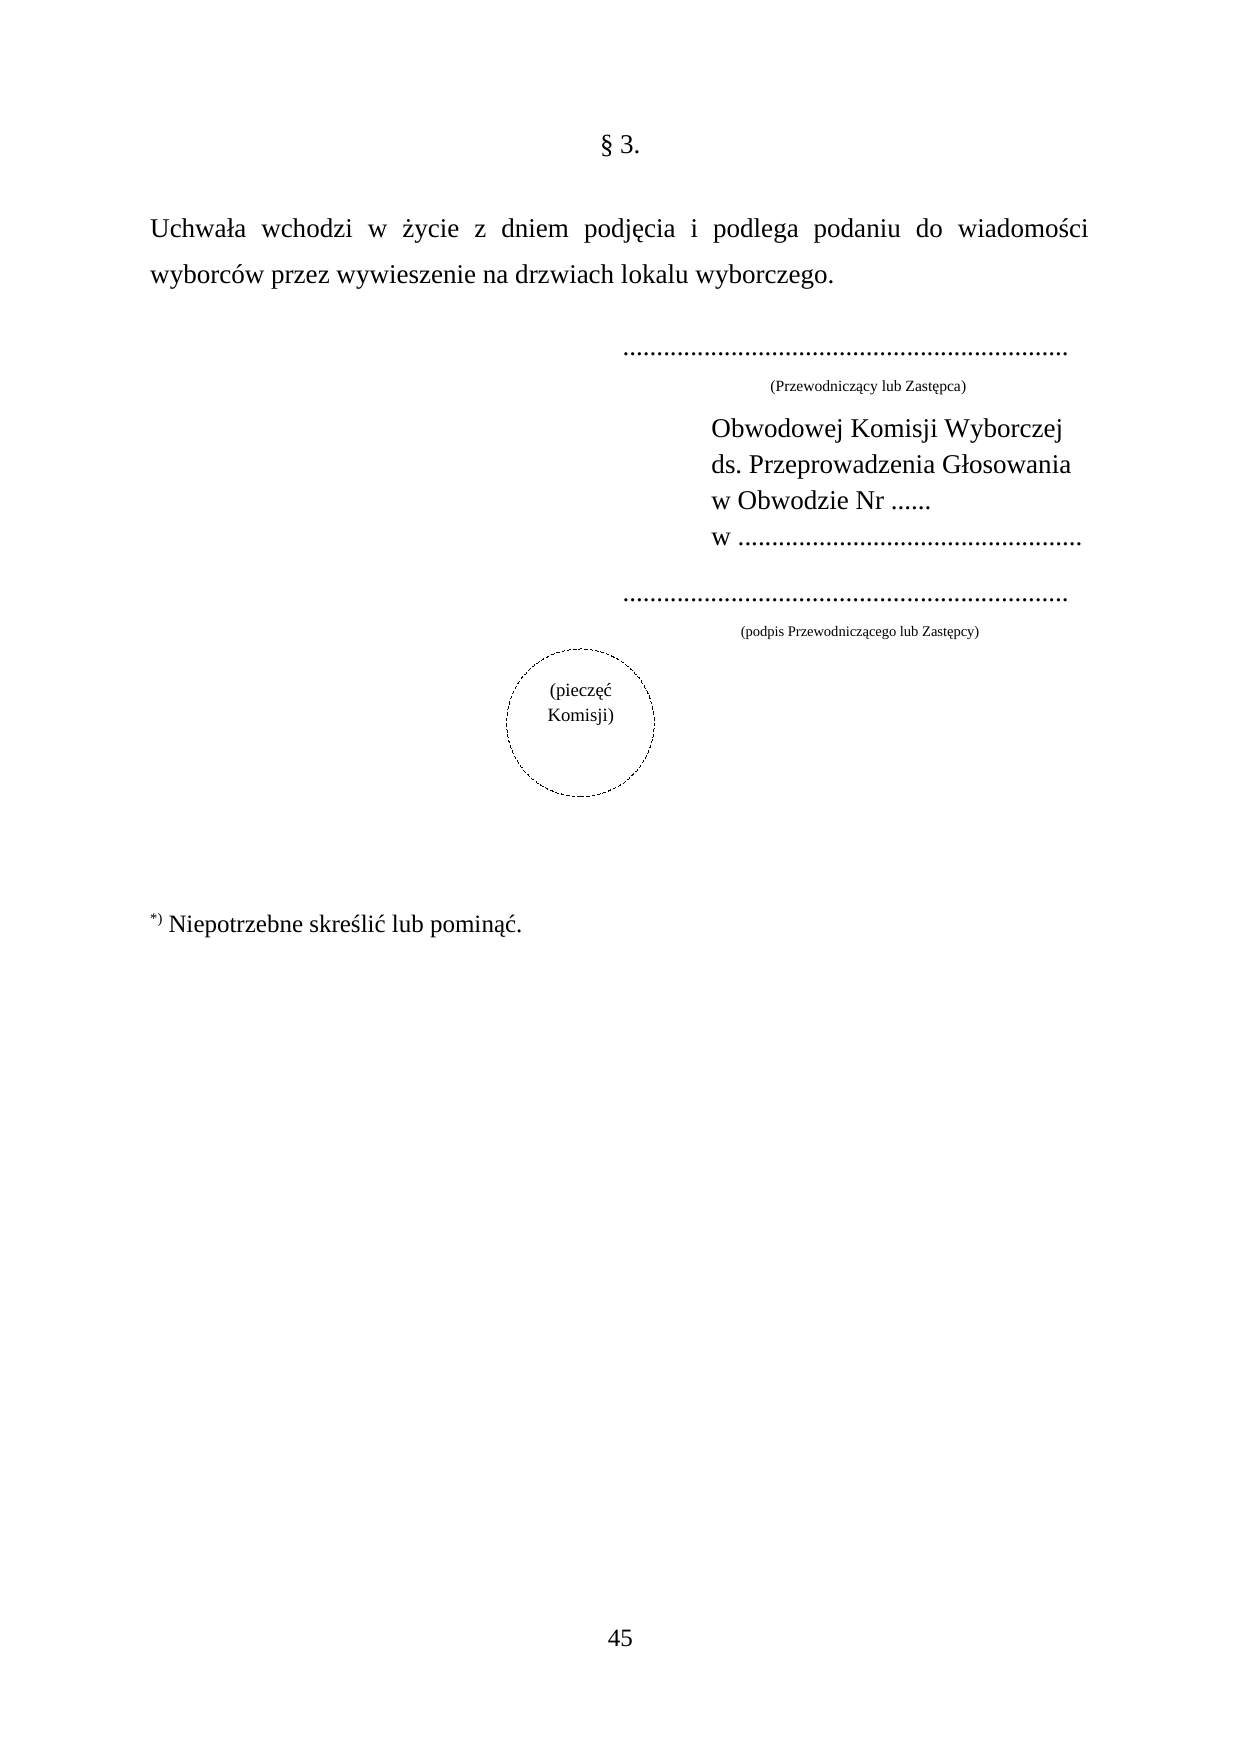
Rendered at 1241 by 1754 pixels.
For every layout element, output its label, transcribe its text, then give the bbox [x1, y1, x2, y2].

text § 3. [150, 128, 1090, 159]
text *) Niepotrzebne skreślić lub pominąć. [150, 909, 1090, 938]
list (Przewodniczący lub Zastępca) [770, 377, 1090, 408]
text .................................................................. [622, 576, 1090, 607]
list Obwodowej Komisji Wyborczej ds. Przeprowadzenia Głosowania w Obwodzie Nr ...... [711, 413, 1090, 515]
text Uchwała wchodzi w życie z dniem podjęcia i podlega podaniu do wiadomości wyborców przez wywieszenie na drzwiach lokalu wyborczego. [150, 212, 1090, 290]
list w ................................................... [711, 520, 1090, 551]
text (podpis Przewodniczącego lub Zastępcy) [741, 623, 1090, 652]
text .................................................................. [622, 330, 1090, 361]
